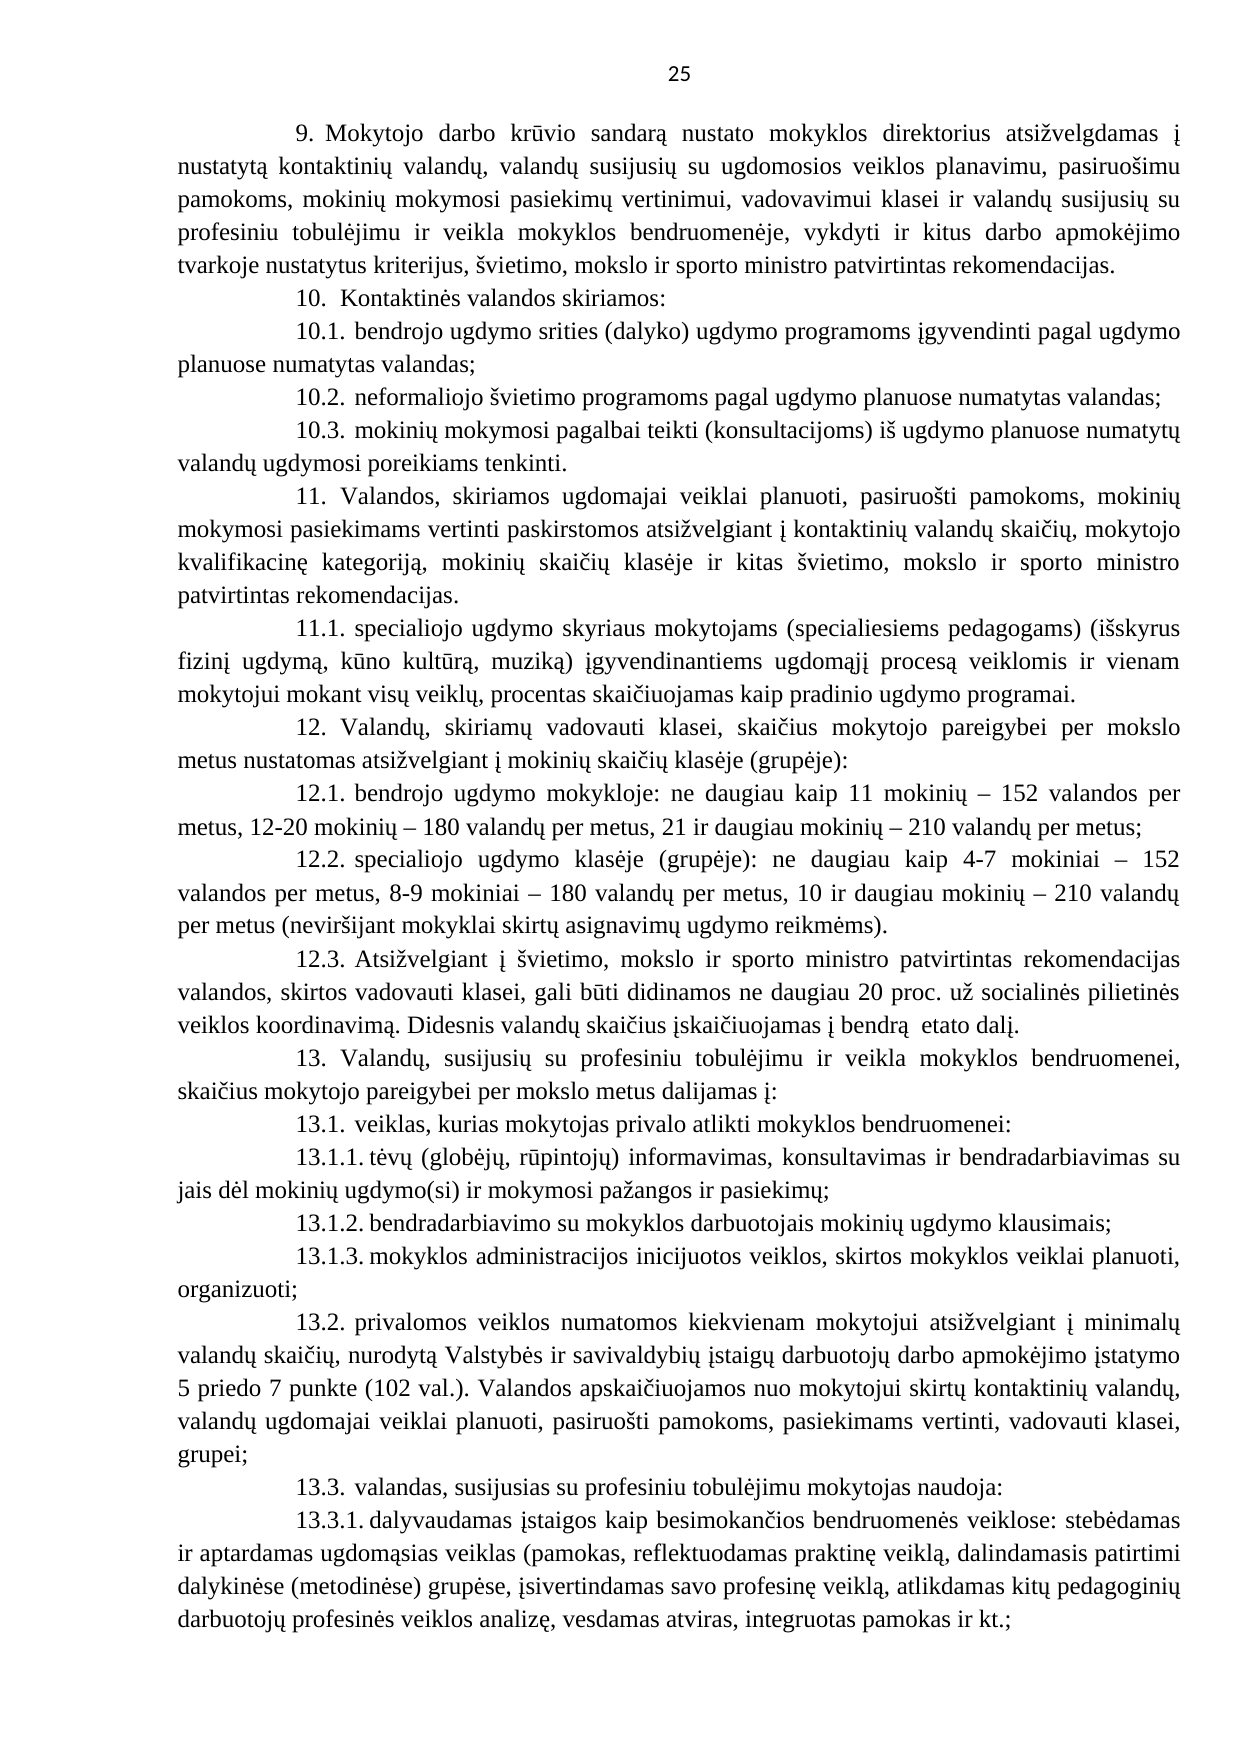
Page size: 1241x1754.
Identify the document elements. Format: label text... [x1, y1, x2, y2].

list mokinių mokymosi pagalbai teikti (konsultacijoms) iš ugdymo planuose numatytų valandų ugdymosi poreikiams tenkinti. [177, 415, 1181, 477]
list Valandos, skiriamos ugdomajai veiklai planuoti, pasiruošti pamokoms, mokinių mokymosi pasiekimams vertinti paskirstomos atsižvelgiant į kontaktinių valandų skaičių, mokytojo kvalifikacinę kategoriją, mokinių skaičių klasėje ir kitas švietimo, mokslo ir sporto ministro patvirtintas rekomendacijas. [177, 481, 1181, 609]
list veiklas, kurias mokytojas privalo atlikti mokyklos bendruomenei: [295, 1109, 1181, 1137]
list specialiojo ugdymo klasėje (grupėje): ne daugiau kaip 4-7 mokiniai – 152 valandos per metus, 8-9 mokiniai – 180 valandų per metus, 10 ir daugiau mokinių – 210 valandų per metus (neviršijant mokyklai skirtų asignavimų ugdymo reikmėms). [177, 844, 1181, 939]
list dalyvaudamas įstaigos kaip besimokančios bendruomenės veiklose: stebėdamas ir aptardamas ugdomąsias veiklas (pamokas, reflektuodamas praktinę veiklą, dalindamasis patirtimi dalykinėse (metodinėse) grupėse, įsivertindamas savo profesinę veiklą, atlikdamas kitų pedagoginių darbuotojų profesinės veiklos analizę, vesdamas atviras, integruotas pamokas ir kt.; [177, 1505, 1181, 1633]
list Mokytojo darbo krūvio sandarą nustato mokyklos direktorius atsižvelgdamas į nustatytą kontaktinių valandų, valandų susijusių su ugdomosios veiklos planavimu, pasiruošimu pamokoms, mokinių mokymosi pasiekimų vertinimui, vadovavimui klasei ir valandų susijusių su profesiniu tobulėjimu ir veikla mokyklos bendruomenėje, vykdyti ir kitus darbo apmokėjimo tvarkoje nustatytus kriterijus, švietimo, mokslo ir sporto ministro patvirtintas rekomendacijas. [177, 118, 1181, 279]
list Atsižvelgiant į švietimo, mokslo ir sporto ministro patvirtintas rekomendacijas valandos, skirtos vadovauti klasei, gali būti didinamos ne daugiau 20 proc. už socialinės pilietinės veiklos koordinavimą. Didesnis valandų skaičius įskaičiuojamas į bendrą etato dalį. [177, 944, 1181, 1038]
list Valandų, susijusių su profesiniu tobulėjimu ir veikla mokyklos bendruomenei, skaičius mokytojo pareigybei per mokslo metus dalijamas į: [177, 1043, 1181, 1104]
list specialiojo ugdymo skyriaus mokytojams (specialiesiems pedagogams) (išskyrus fizinį ugdymą, kūno kultūrą, muziką) įgyvendinantiems ugdomąjį procesą veiklomis ir vienam mokytojui mokant visų veiklų, procentas skaičiuojamas kaip pradinio ugdymo programai. [177, 613, 1181, 708]
list bendrojo ugdymo mokykloje: ne daugiau kaip 11 mokinių – 152 valandos per metus, 12-20 mokinių – 180 valandų per metus, 21 ir daugiau mokinių – 210 valandų per metus; [177, 778, 1181, 840]
list mokyklos administracijos inicijuotos veiklos, skirtos mokyklos veiklai planuoti, organizuoti; [177, 1241, 1181, 1303]
list Valandų, skiriamų vadovauti klasei, skaičius mokytojo pareigybei per mokslo metus nustatomas atsižvelgiant į mokinių skaičių klasėje (grupėje): [177, 712, 1181, 774]
list privalomos veiklos numatomos kiekvienam mokytojui atsižvelgiant į minimalų valandų skaičių, nurodytą Valstybės ir savivaldybių įstaigų darbuotojų darbo apmokėjimo įstatymo 5 priedo 7 punkte (102 val.). Valandos apskaičiuojamos nuo mokytojui skirtų kontaktinių valandų, valandų ugdomajai veiklai planuoti, pasiruošti pamokoms, pasiekimams vertinti, vadovauti klasei, grupei; [177, 1307, 1181, 1468]
list bendrojo ugdymo srities (dalyko) ugdymo programoms įgyvendinti pagal ugdymo planuose numatytas valandas; [177, 316, 1181, 378]
list valandas, susijusias su profesiniu tobulėjimu mokytojas naudoja: [177, 1472, 1181, 1501]
list neformaliojo švietimo programoms pagal ugdymo planuose numatytas valandas; [177, 382, 1181, 411]
list Kontaktinės valandos skiriamos: [177, 283, 1181, 312]
list bendradarbiavimo su mokyklos darbuotojais mokinių ugdymo klausimais; [177, 1208, 1181, 1237]
list tėvų (globėjų, rūpintojų) informavimas, konsultavimas ir bendradarbiavimas su jais dėl mokinių ugdymo(si) ir mokymosi pažangos ir pasiekimų; [177, 1142, 1181, 1203]
